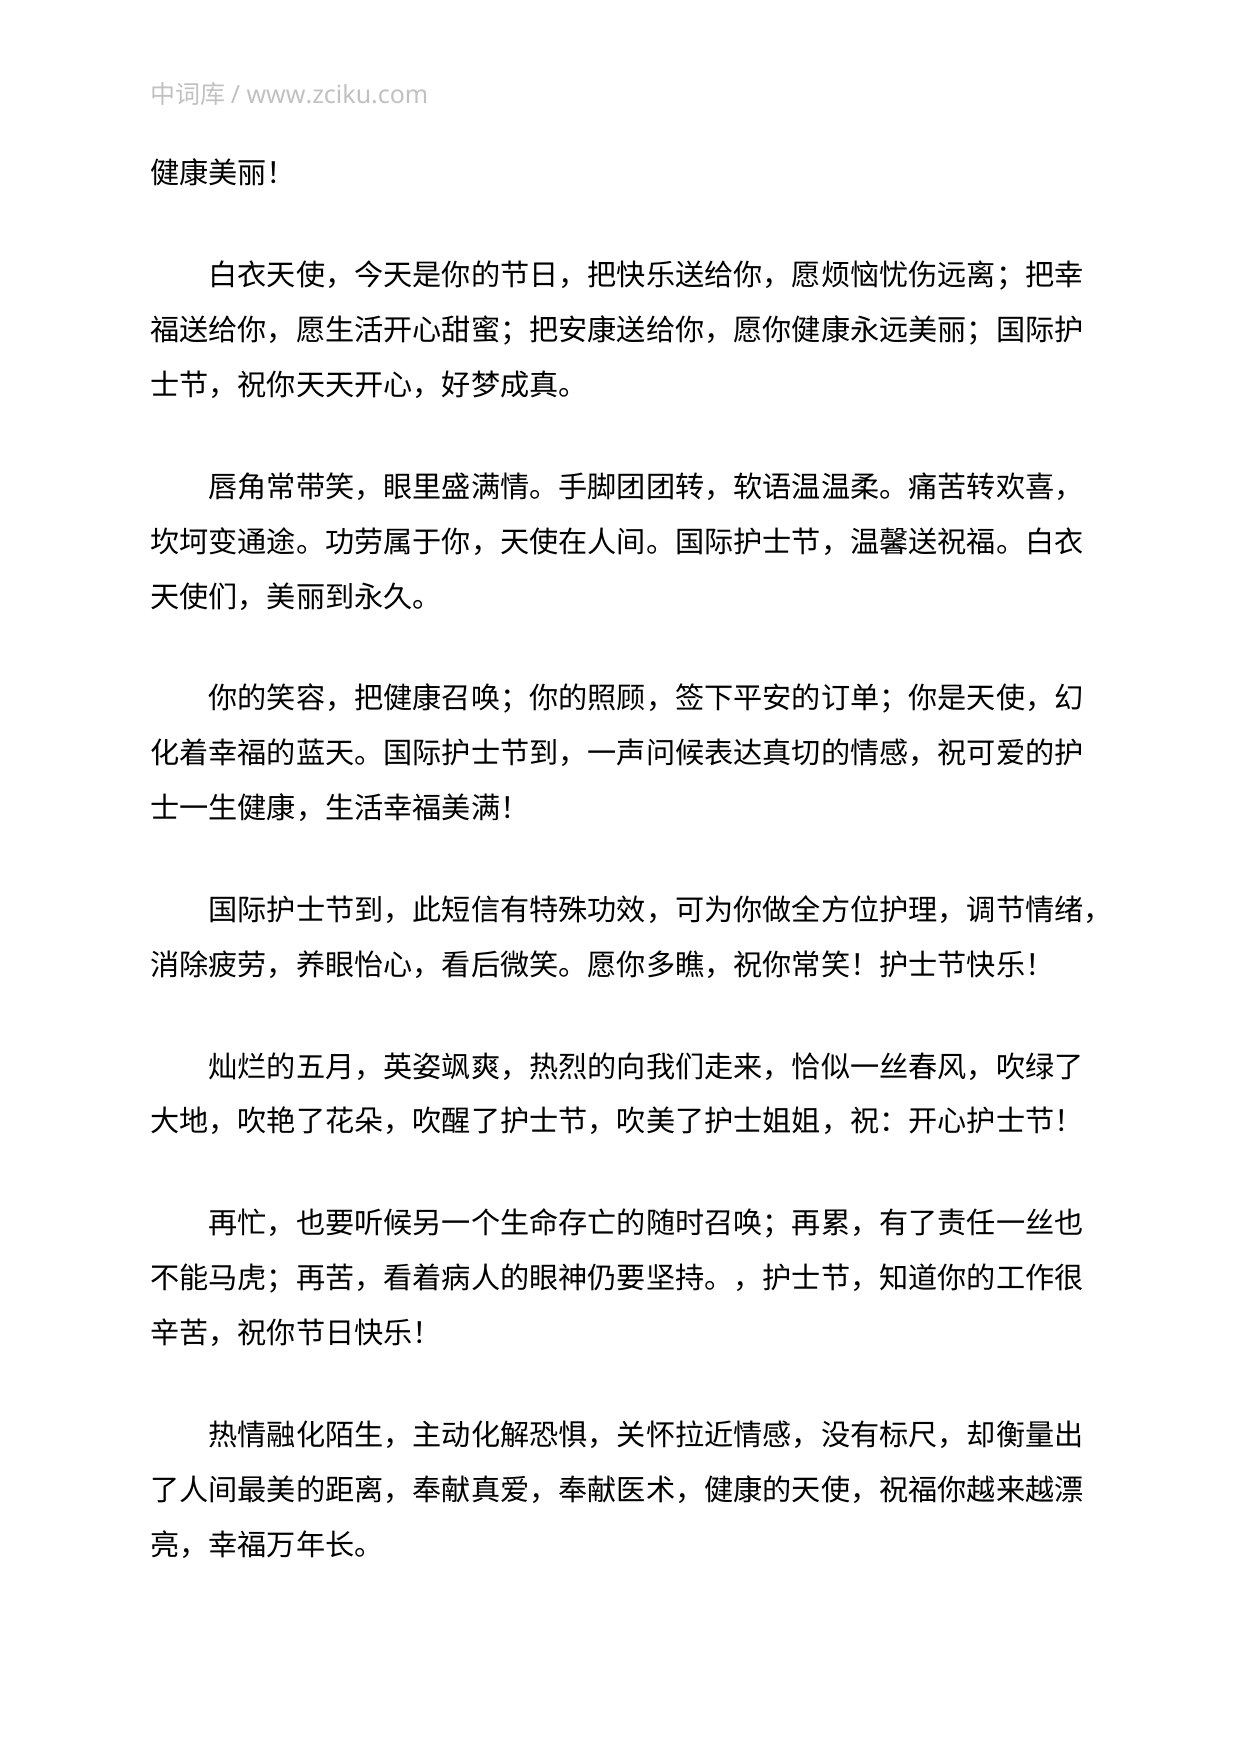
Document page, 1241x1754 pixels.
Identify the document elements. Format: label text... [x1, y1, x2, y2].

text 再忙，也要听候另一个生命存亡的随时召唤；再累，有了责任一丝也不能马虎；再苦，看着病人的眼神仍要坚持。，护士节，知道你的工作很辛苦，祝你节日快乐！ [150, 1200, 1090, 1352]
text 唇角常带笑，眼里盛满情。手脚团团转，软语温温柔。痛苦转欢喜，坎坷变通途。功劳属于你，天使在人间。国际护士节，温馨送祝福。白衣天使们，美丽到永久。 [150, 463, 1090, 615]
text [150, 150, 1090, 192]
text 热情融化陌生，主动化解恐惧，关怀拉近情感，没有标尺，却衡量出了人间最美的距离，奉献真爱，奉献医术，健康的天使，祝福你越来越漂亮，幸福万年长。 [150, 1411, 1090, 1563]
text 你的笑容，把健康召唤；你的照顾，签下平安的订单；你是天使，幻化着幸福的蓝天。国际护士节到，一声问候表达真切的情感，祝可爱的护士一生健康，生活幸福美满！ [150, 675, 1090, 827]
text 国际护士节到，此短信有特殊功效，可为你做全方位护理，调节情绪，消除疲劳，养眼怡心，看后微笑。愿你多瞧，祝你常笑！护士节快乐！ [150, 886, 1090, 984]
text 灿烂的五月，英姿飒爽，热烈的向我们走来，恰似一丝春风，吹绿了大地，吹艳了花朵，吹醒了护士节，吹美了护士姐姐，祝：开心护士节！ [150, 1043, 1090, 1140]
text 白衣天使，今天是你的节日，把快乐送给你，愿烦恼忧伤远离；把幸福送给你，愿生活开心甜蜜；把安康送给你，愿你健康永远美丽；国际护士节，祝你天天开心，好梦成真。 [150, 252, 1090, 404]
